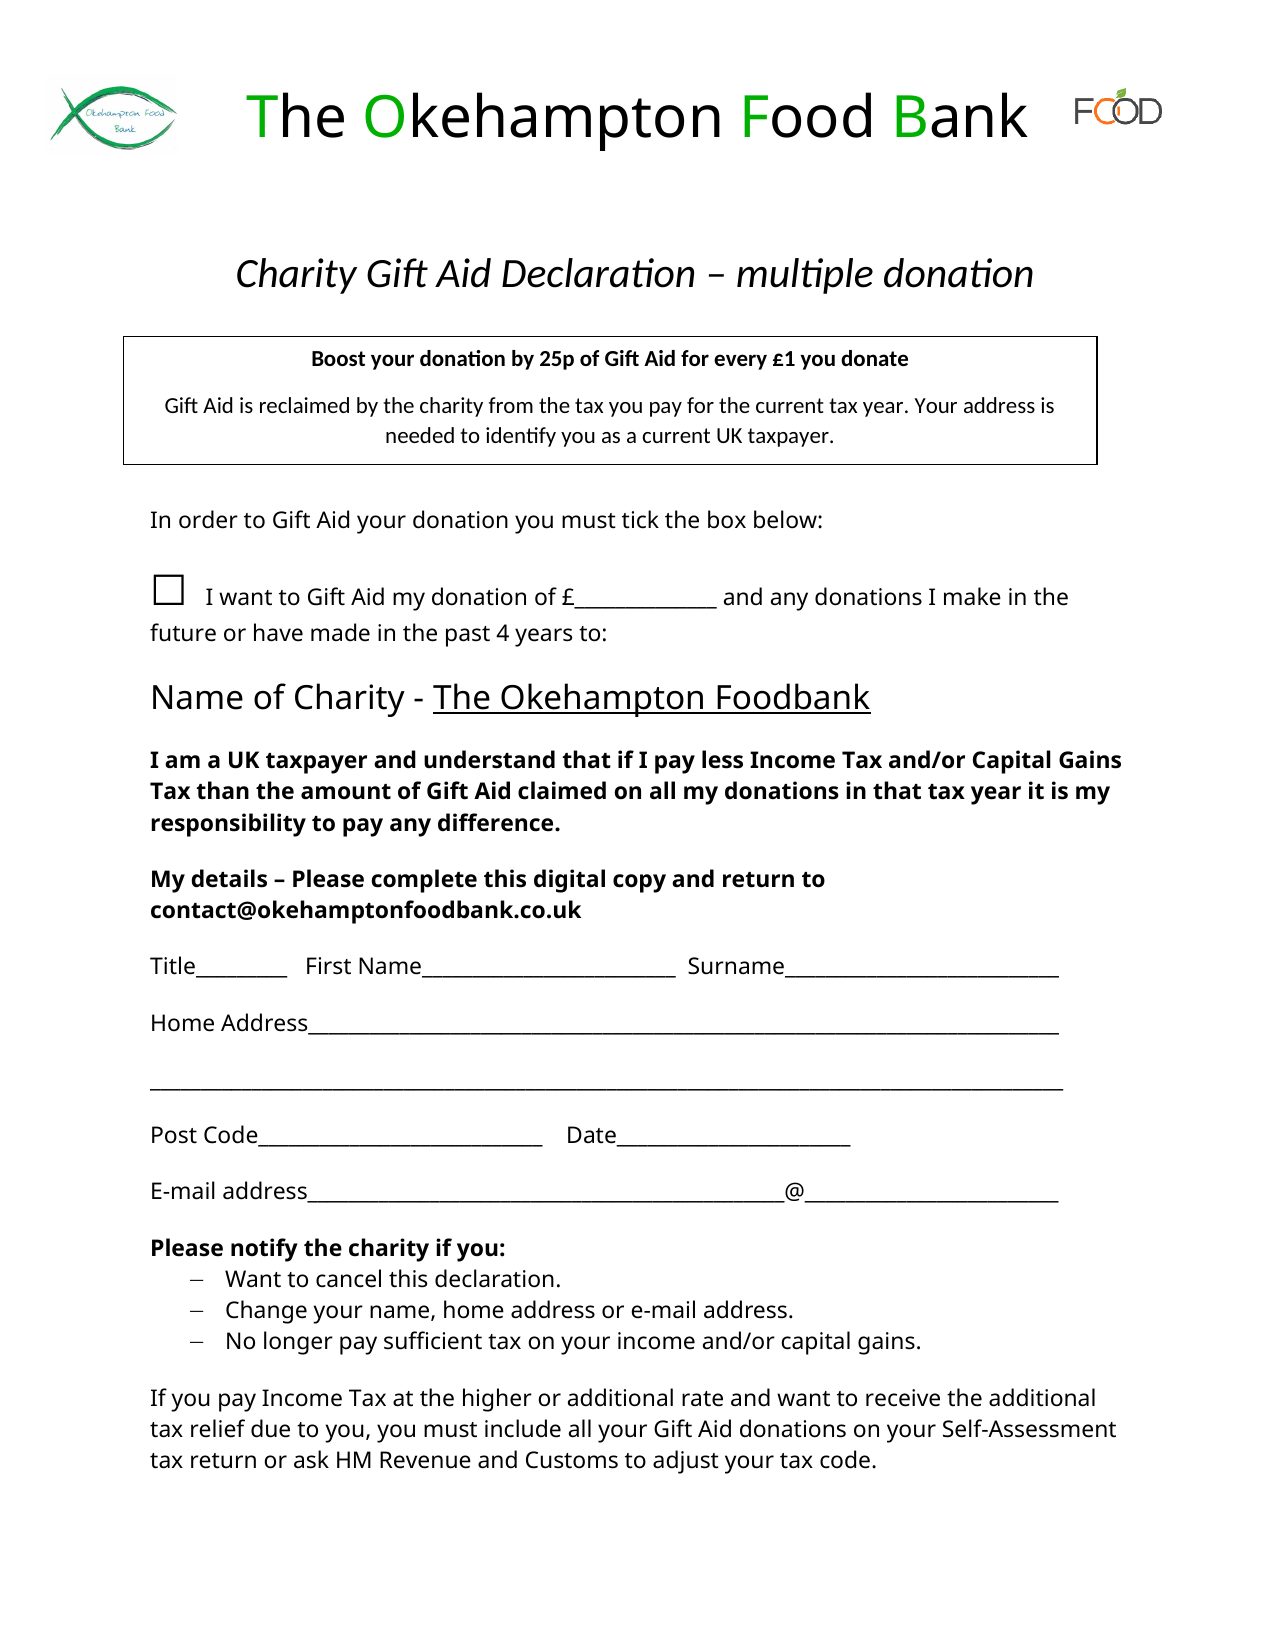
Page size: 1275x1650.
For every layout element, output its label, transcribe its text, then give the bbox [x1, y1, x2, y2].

list No longer pay sufficient tax on your income and/or capital gains. [187, 1325, 1125, 1357]
text If you pay Income Tax at the higher or additional rate and want to receive the additional tax relief due to you, you must include all your Gift Aid donations on your Self-Assessment tax return or ask HM Revenue and Customs to adjust your tax code. [150, 1382, 1125, 1475]
text In order to Gift Aid your donation you must tick the box below: [150, 327, 1125, 536]
picture [45, 74, 177, 156]
text Please notify the charity if you: [150, 1232, 1125, 1263]
text Name of Charity - The Okehampton Foodbank [150, 674, 1125, 719]
picture [1055, 49, 1174, 168]
text Home Address__________________________________________________________________________ [150, 1007, 1125, 1038]
text Post Code____________________________ Date_______________________ [150, 1119, 1125, 1150]
text I am a UK taxpayer and understand that if I pay less Income Tax and/or Capital Gains Tax than the amount of Gift Aid claimed on all my donations in that tax year it is my responsibility to pay any difference. [150, 744, 1125, 838]
list Want to cancel this declaration. [187, 1263, 1125, 1294]
text Title_________ First Name_________________________ Surname___________________________ [150, 950, 1125, 982]
text I want to Gift Aid my donation of £______________ and any donations I make in the future or have made in the past 4 years to: [150, 561, 1125, 649]
text E-mail address_______________________________________________@_________________________ [150, 1175, 1125, 1207]
text My details – Please complete this digital copy and return to contact@okehamptonfoodbank.co.uk [150, 863, 1125, 925]
list Change your name, home address or e-mail address. [187, 1294, 1125, 1325]
text Charity Gift Aid Declaration – multiple donation [150, 247, 1125, 298]
text __________________________________________________________________________________________ [150, 1063, 1125, 1094]
